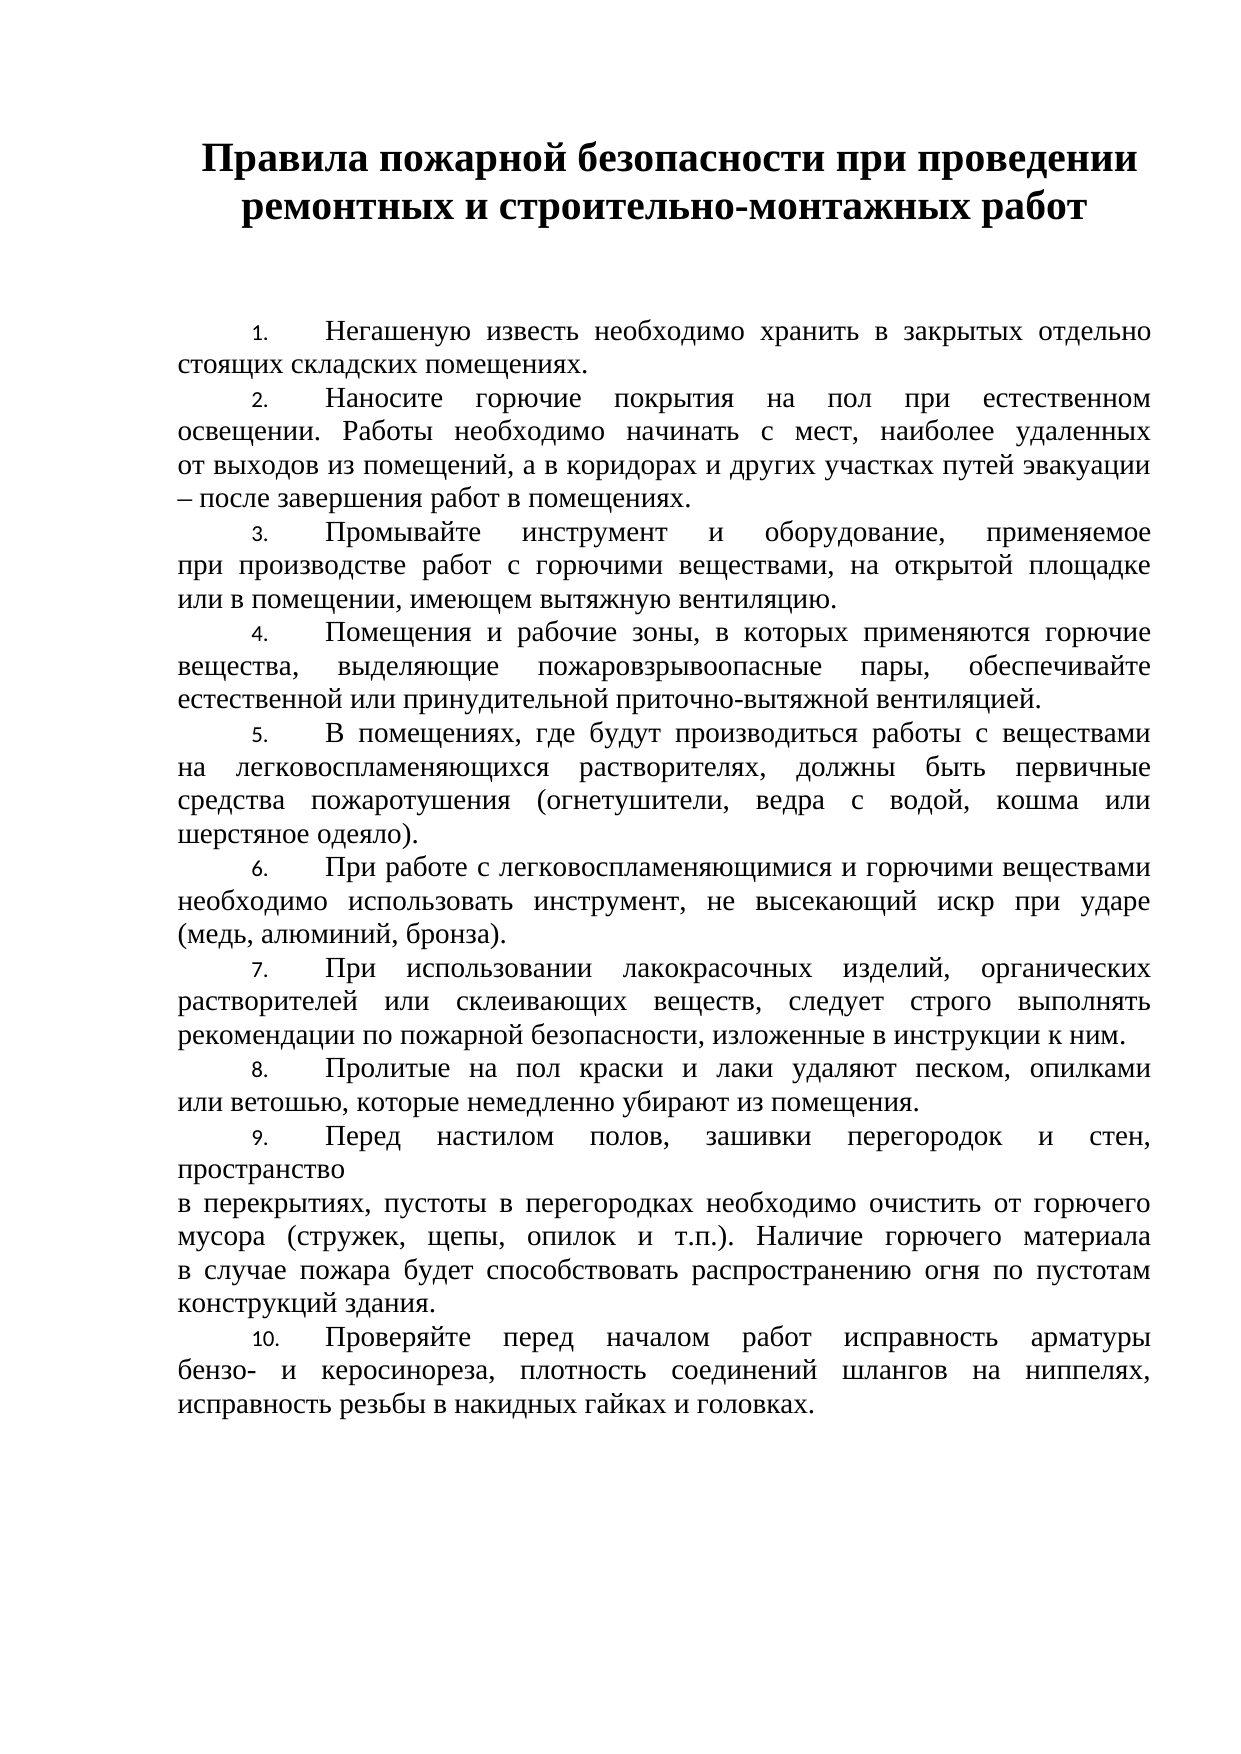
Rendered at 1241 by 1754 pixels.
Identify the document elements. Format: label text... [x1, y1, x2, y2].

text Правила пожарной безопасности при проведении ремонтных и строительно-монтажных работ [177, 132, 1152, 228]
list Негашеную известь необходимо хранить в закрытых отдельно стоящих складских помещениях. [177, 313, 1152, 380]
list Наносите горючие покрытия на пол при естественном освещении. Работы необходимо начинать с мест, наиболее удаленных от выходов из помещений, а в коридорах и других участках путей эвакуации – после завершения работ в помещениях. [177, 380, 1152, 514]
list В помещениях, где будут производиться работы с веществами на легковоспламеняющихся растворителях, должны быть первичные средства пожаротушения (огнетушители, ведра с водой, кошма или шерстяное одеяло). [177, 715, 1152, 849]
list Перед настилом полов, зашивки перегородок и стен, пространство в перекрытиях, пустоты в перегородках необходимо очистить от горючего мусора (стружек, щепы, опилок и т.п.). Наличие горючего материала в случае пожара будет способствовать распространению огня по пустотам конструкций здания. [177, 1118, 1152, 1319]
list При использовании лакокрасочных изделий, органических растворителей или склеивающих веществ, следует строго выполнять рекомендации по пожарной безопасности, изложенные в инструкции к ним. [177, 950, 1152, 1051]
list При работе с легковоспламеняющимися и горючими веществами необходимо использовать инструмент, не высекающий искр при ударе (медь, алюминий, бронза). [177, 849, 1152, 950]
list Пролитые на пол краски и лаки удаляют песком, опилками или ветошью, которые немедленно убирают из помещения. [177, 1051, 1152, 1118]
list Помещения и рабочие зоны, в которых применяются горючие вещества, выделяющие пожаровзрывоопасные пары, обеспечивайте естественной или принудительной приточно-вытяжной вентиляцией. [177, 614, 1152, 715]
list Промывайте инструмент и оборудование, применяемое при производстве работ с горючими веществами, на открытой площадке или в помещении, имеющем вытяжную вентиляцию. [177, 514, 1152, 614]
list Проверяйте перед началом работ исправность арматуры бензо- и керосинореза, плотность соединений шлангов на ниппелях, исправность резьбы в накидных гайках и головках. [177, 1319, 1152, 1419]
